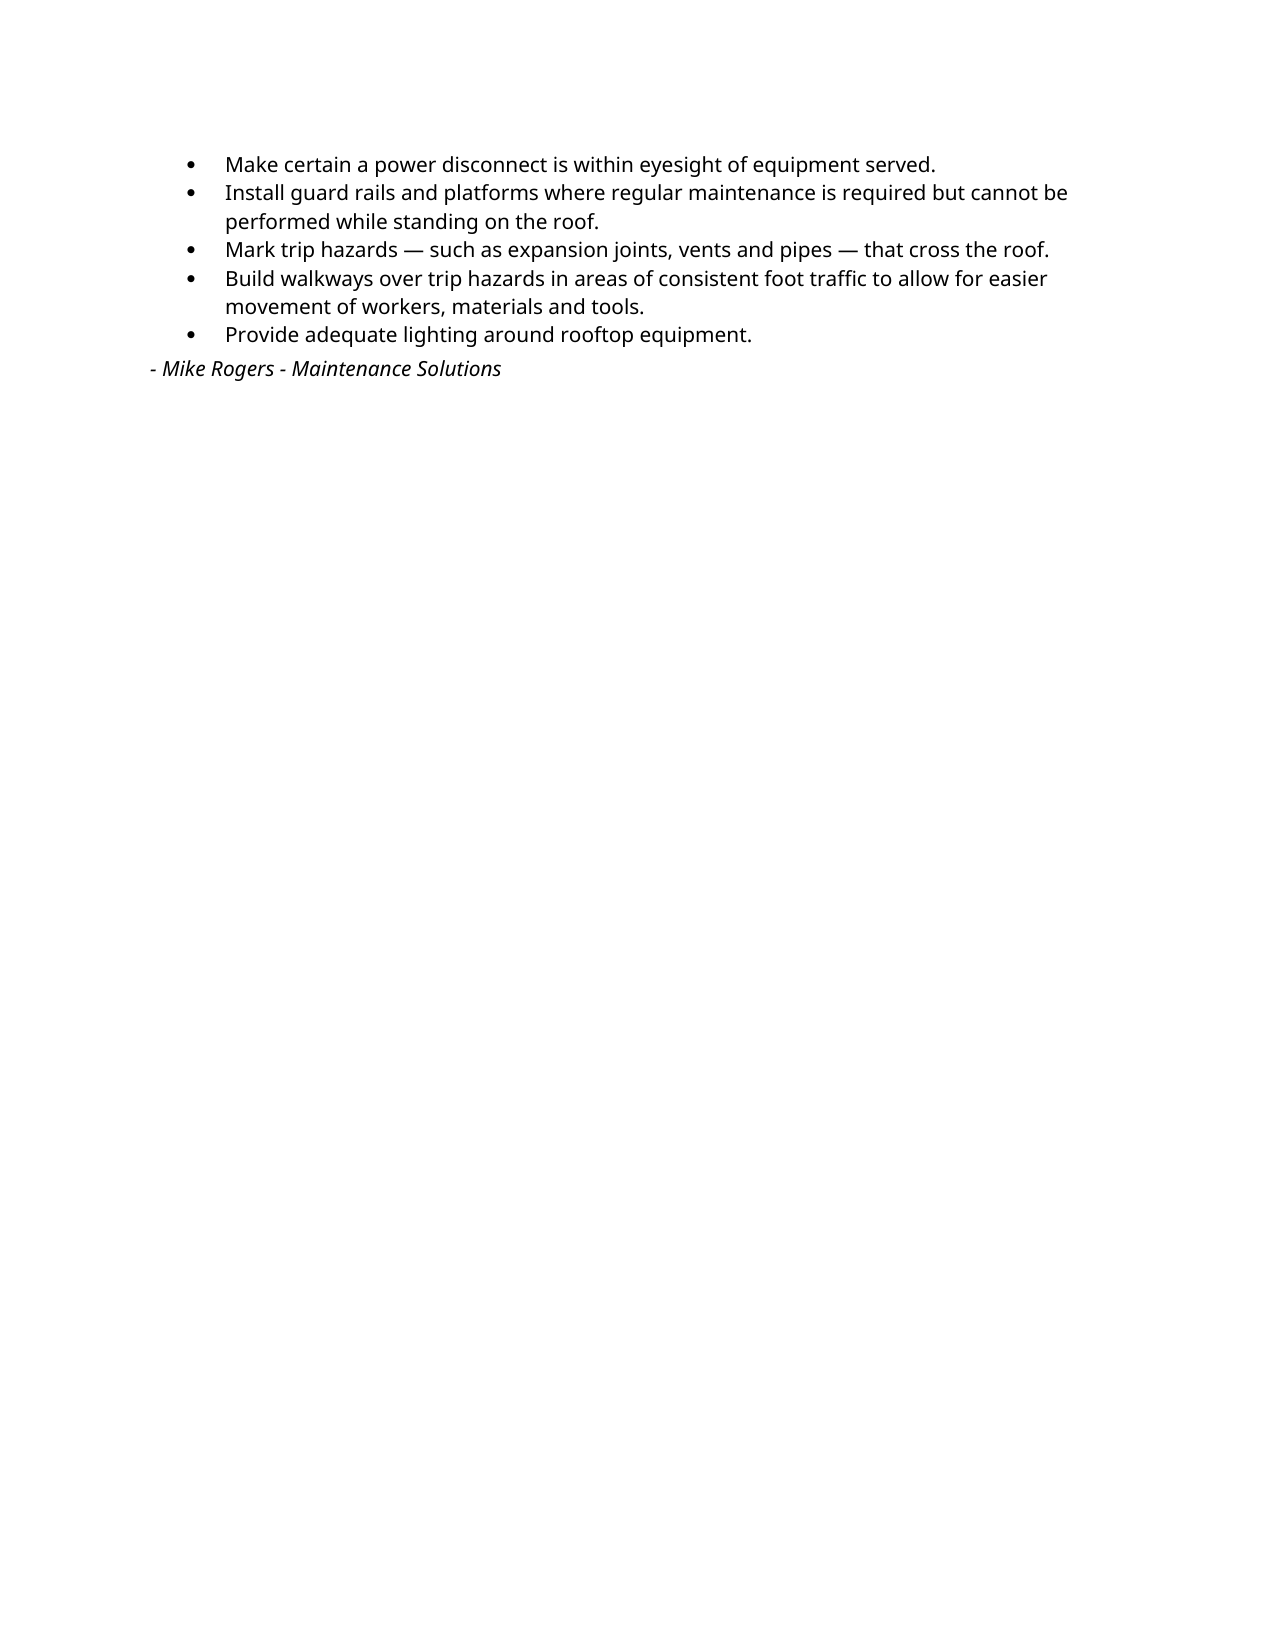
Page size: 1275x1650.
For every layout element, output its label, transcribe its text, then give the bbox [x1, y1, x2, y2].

list Make certain a power disconnect is within eyesight of equipment served. [187, 150, 1125, 178]
list Build walkways over trip hazards in areas of consistent foot traffic to allow for easier movement of workers, materials and tools. [187, 264, 1125, 321]
list Mark trip hazards — such as expansion joints, vents and pipes — that cross the roof. [187, 235, 1125, 264]
list Install guard rails and platforms where regular maintenance is required but cannot be performed while standing on the roof. [187, 178, 1125, 235]
text - Mike Rogers - Maintenance Solutions [150, 354, 1125, 383]
list Provide adequate lighting around rooftop equipment. [187, 321, 1125, 349]
